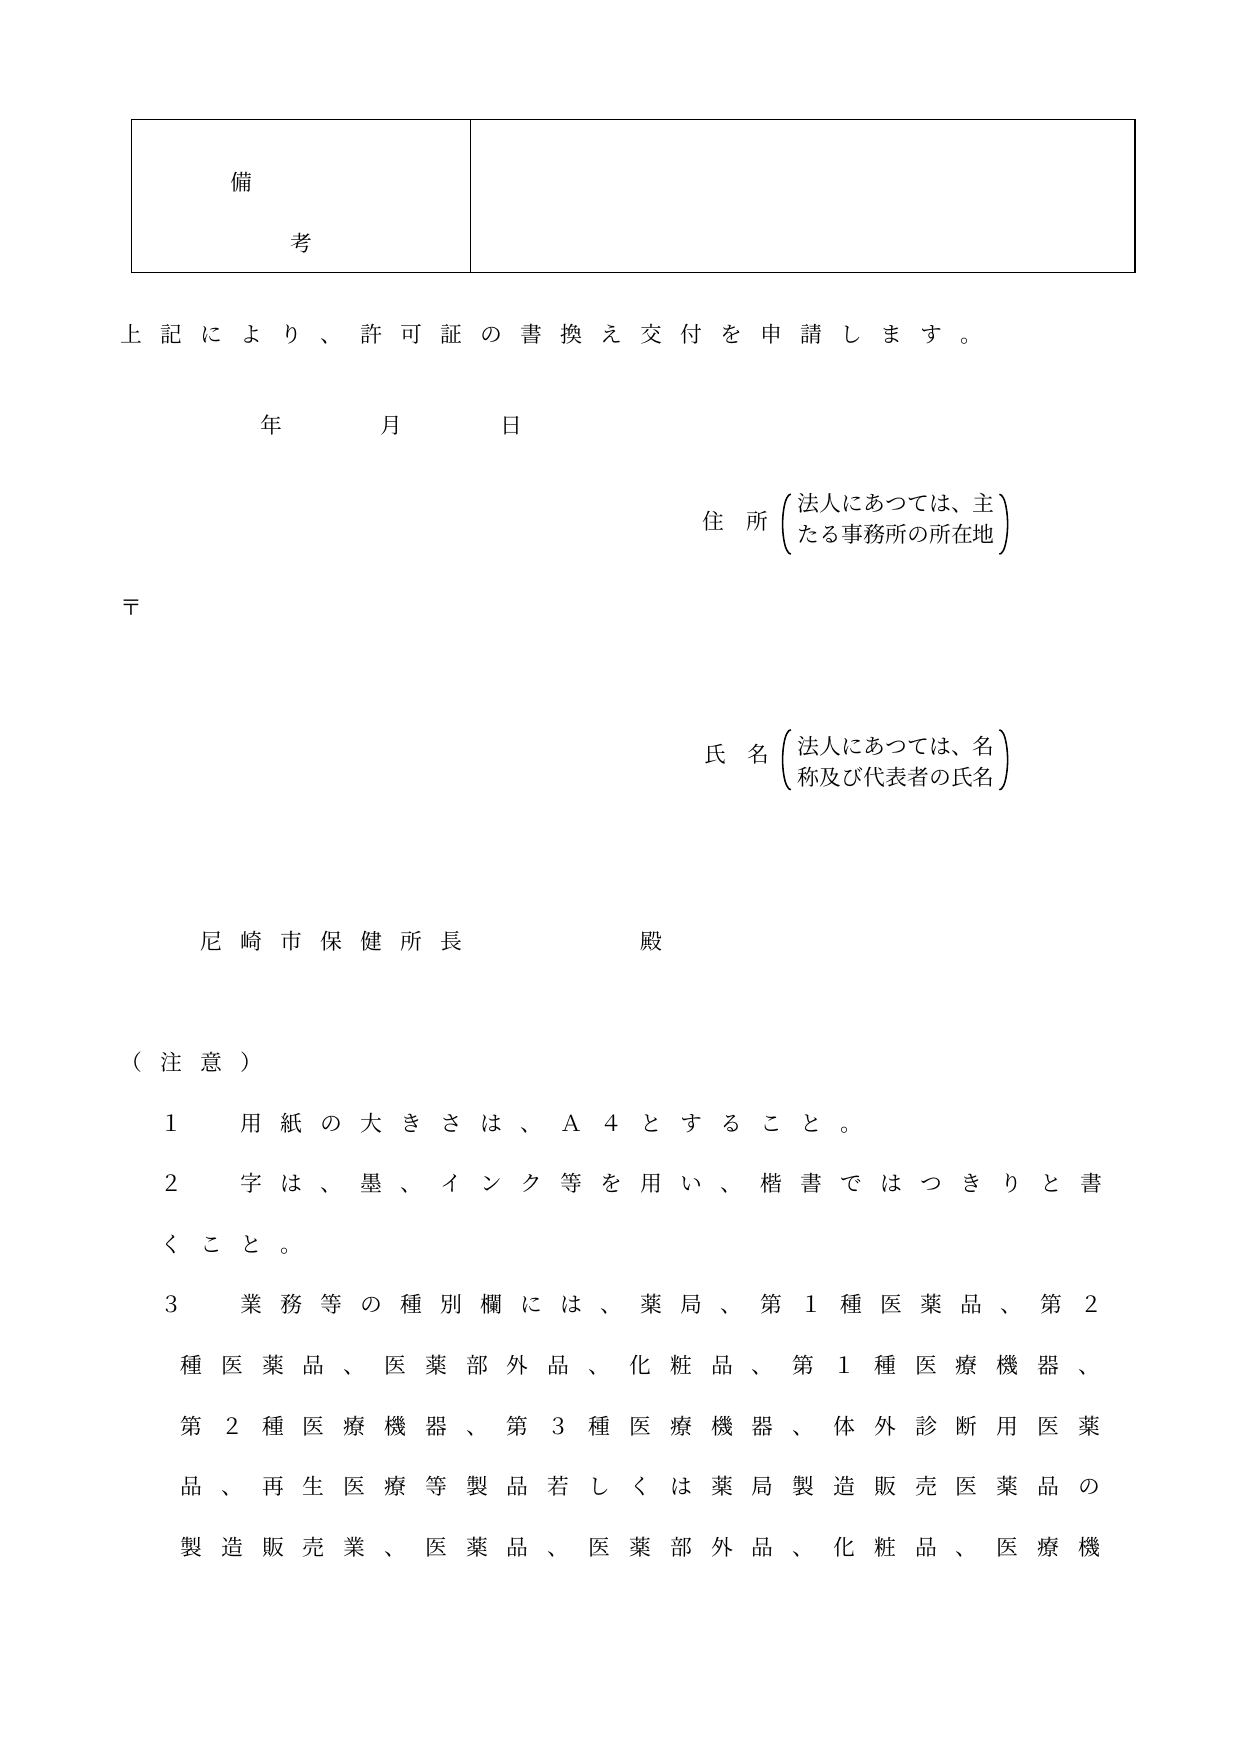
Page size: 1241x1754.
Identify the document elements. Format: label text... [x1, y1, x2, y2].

text （注意） [120, 1031, 1120, 1091]
text 年 月 日 [120, 394, 1120, 455]
text 上記により、許可証の書換え交付を申請します。 [120, 303, 1120, 364]
text ２ 字は、墨、インク等を用い、楷書ではつきりと書くこと。 [154, 1152, 1120, 1273]
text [154, 1273, 1120, 1576]
table_cell 備考 [132, 120, 470, 272]
text 〒 [120, 546, 1120, 637]
text １ 用紙の大きさは、Ａ４とすること。 [154, 1091, 1120, 1152]
text 尼崎市保健所長 殿 [120, 909, 1120, 970]
table_cell [471, 120, 1134, 272]
